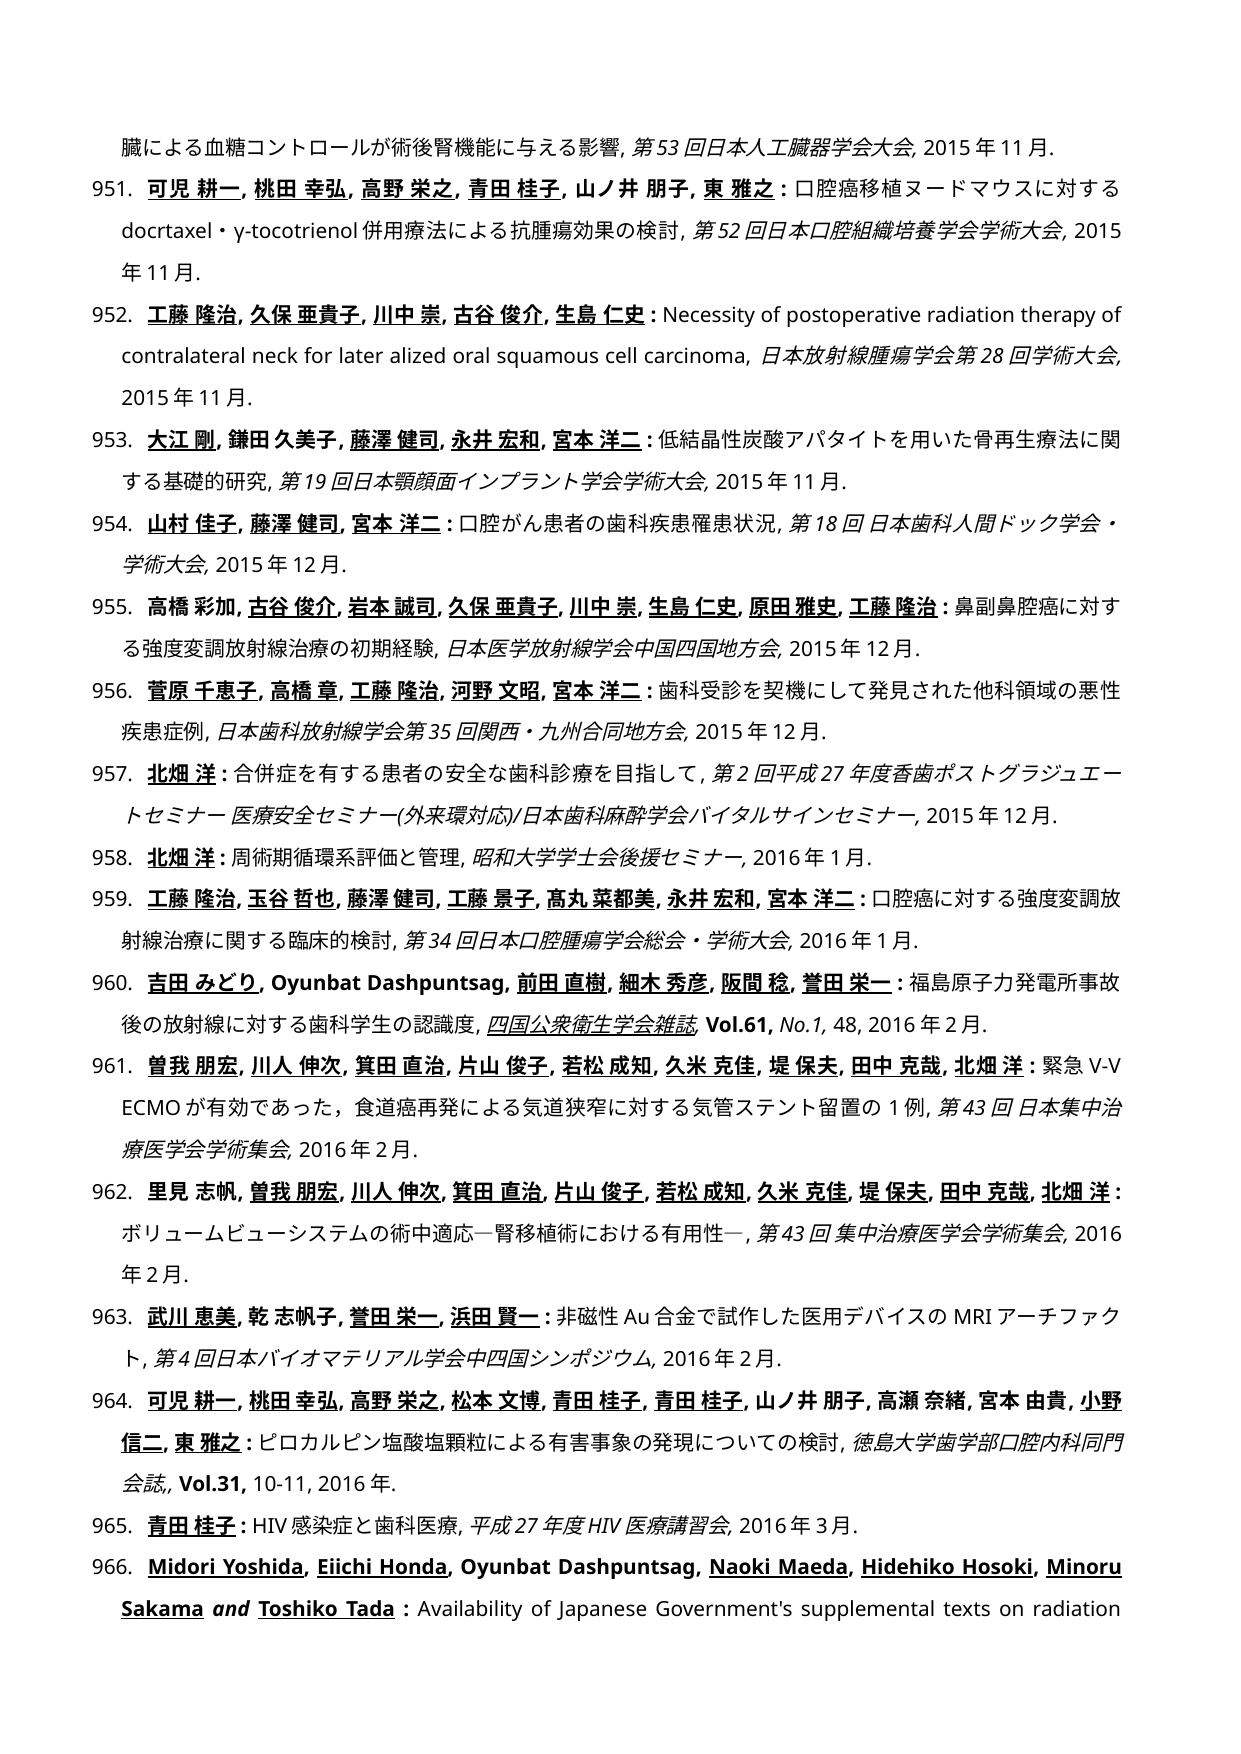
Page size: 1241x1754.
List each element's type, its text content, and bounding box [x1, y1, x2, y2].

list 高橋 彩加, 古谷 俊介, 岩本 誠司, 久保 亜貴子, 川中 崇, 生島 仁史, 原田 雅史, 工藤 隆治 : 鼻副鼻腔癌に対する強度変調放射線治療の初期経験, 日本医学放射線学会中国四国地方会, 2015年12月. [92, 584, 1122, 668]
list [92, 125, 1122, 167]
list 山村 佳子, 藤澤 健司, 宮本 洋二 : 口腔がん患者の歯科疾患罹患状況, 第18回 日本歯科人間ドック学会・学術大会, 2015年12月. [92, 501, 1122, 584]
list 工藤 隆治, 玉谷 哲也, 藤澤 健司, 工藤 景子, 髙丸 菜都美, 永井 宏和, 宮本 洋二 : 口腔癌に対する強度変調放射線治療に関する臨床的検討, 第34回日本口腔腫瘍学会総会・学術大会, 2016年1月. [92, 877, 1122, 961]
list 里見 志帆, 曽我 朋宏, 川人 伸次, 箕田 直治, 片山 俊子, 若松 成知, 久米 克佳, 堤 保夫, 田中 克哉, 北畑 洋 : ボリュームビューシステムの術中適応―腎移植術における有用性―, 第43回 集中治療医学会学術集会, 2016年2月. [92, 1169, 1122, 1295]
list 武川 恵美, 乾 志帆子, 誉田 栄一, 浜田 賢一 : 非磁性Au合金で試作した医用デバイスのMRIアーチファクト, 第4回日本バイオマテリアル学会中四国シンポジウム, 2016年2月. [92, 1295, 1122, 1378]
list 吉田 みどり, Oyunbat Dashpuntsag, 前田 直樹, 細木 秀彦, 阪間 稔, 誉田 栄一 : 福島原子力発電所事故後の放射線に対する歯科学生の認識度, 四国公衆衛生学会雑誌, Vol.61, No.1, 48, 2016年2月. [92, 961, 1122, 1044]
list 工藤 隆治, 久保 亜貴子, 川中 崇, 古谷 俊介, 生島 仁史 : Necessity of postoperative radiation therapy of contralateral neck for later alized oral squamous cell carcinoma, 日本放射線腫瘍学会第28回学術大会, 2015年11月. [92, 292, 1122, 417]
list 可児 耕一, 桃田 幸弘, 高野 栄之, 松本 文博, 青田 桂子, 青田 桂子, 山ノ井 朋子, 高瀬 奈緒, 宮本 由貴, 小野 信二, 東 雅之 : ピロカルピン塩酸塩顆粒による有害事象の発現についての検討, 徳島大学歯学部口腔内科同門会誌,, Vol.31, 10-11, 2016年. [92, 1378, 1122, 1503]
list 大江 剛, 鎌田 久美子, 藤澤 健司, 永井 宏和, 宮本 洋二 : 低結晶性炭酸アパタイトを用いた骨再生療法に関する基礎的研究, 第19回日本顎顔面インプラント学会学術大会, 2015年11月. [92, 417, 1122, 501]
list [92, 1545, 1122, 1629]
list 曽我 朋宏, 川人 伸次, 箕田 直治, 片山 俊子, 若松 成知, 久米 克佳, 堤 保夫, 田中 克哉, 北畑 洋 : 緊急V-V ECMOが有効であった，食道癌再発による気道狭窄に対する気管ステント留置の1例, 第43回 日本集中治療医学会学術集会, 2016年2月. [92, 1044, 1122, 1169]
list 青田 桂子 : HIV感染症と歯科医療, 平成27年度HIV医療講習会, 2016年3月. [92, 1503, 1122, 1545]
list 菅原 千恵子, 高橋 章, 工藤 隆治, 河野 文昭, 宮本 洋二 : 歯科受診を契機にして発見された他科領域の悪性疾患症例, 日本歯科放射線学会第35回関西・九州合同地方会, 2015年12月. [92, 668, 1122, 752]
list 可児 耕一, 桃田 幸弘, 高野 栄之, 青田 桂子, 山ノ井 朋子, 東 雅之 : 口腔癌移植ヌードマウスに対するdocrtaxel・γ-tocotrienol併用療法による抗腫瘍効果の検討, 第52回日本口腔組織培養学会学術大会, 2015年11月. [92, 167, 1122, 292]
list 北畑 洋 : 合併症を有する患者の安全な歯科診療を目指して, 第2回平成27年度香歯ポストグラジュエートセミナー 医療安全セミナー(外来環対応)/日本歯科麻酔学会バイタルサインセミナー, 2015年12月. [92, 752, 1122, 835]
list 北畑 洋 : 周術期循環系評価と管理, 昭和大学学士会後援セミナー, 2016年1月. [92, 835, 1122, 877]
